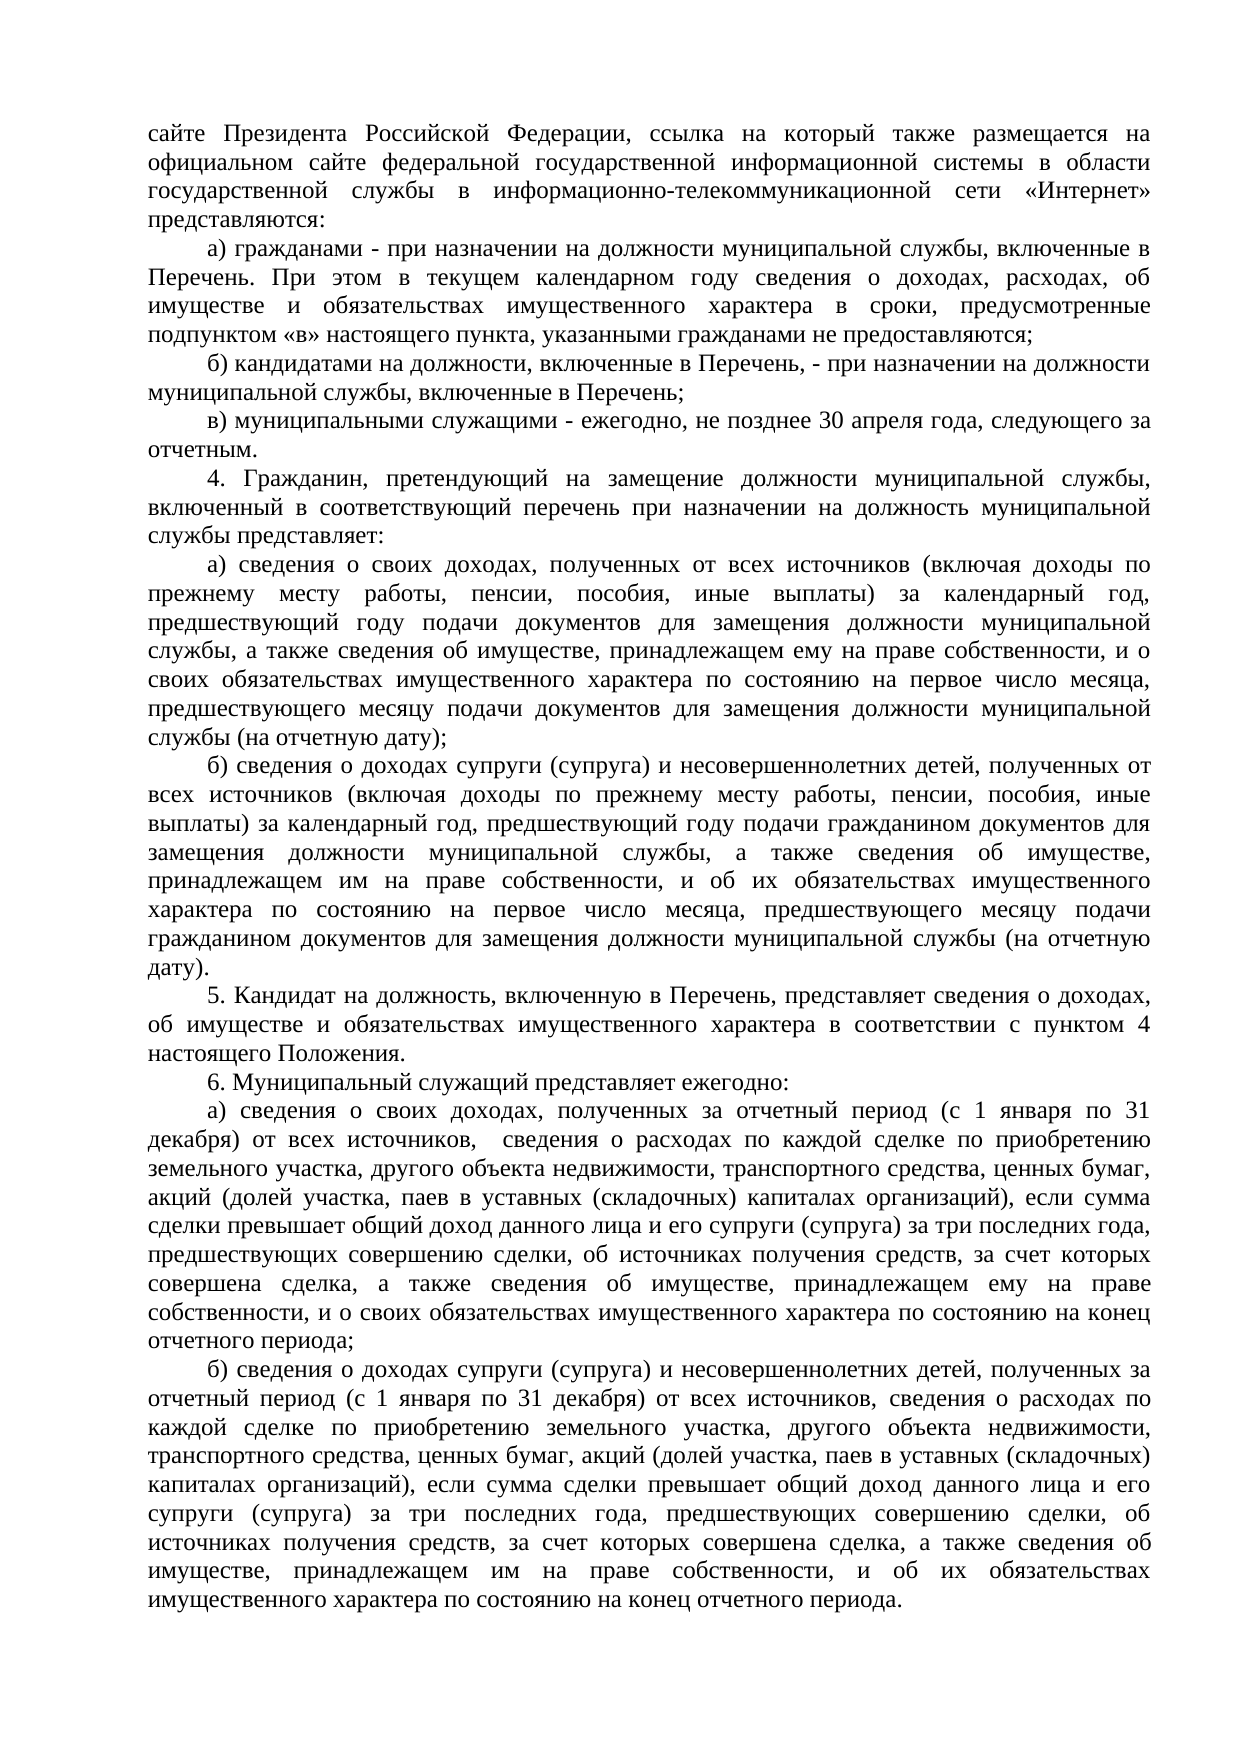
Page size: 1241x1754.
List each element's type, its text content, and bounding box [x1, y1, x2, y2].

text 4. Гражданин, претендующий на замещение должности муниципальной службы, включенный в соответствующий перечень при назначении на должность муниципальной службы представляет: [148, 463, 1152, 549]
text а) сведения о своих доходах, полученных от всех источников (включая доходы по прежнему месту работы, пенсии, пособия, иные выплаты) за календарный год, предшествующий году подачи документов для замещения должности муниципальной службы, а также сведения об имуществе, принадлежащем ему на праве собственности, и о своих обязательствах имущественного характера по состоянию на первое число месяца, предшествующего месяцу подачи документов для замещения должности муниципальной службы (на отчетную дату); [148, 549, 1152, 751]
text а) гражданами - при назначении на должности муниципальной службы, включенные в Перечень. При этом в текущем календарном году сведения о доходах, расходах, об имуществе и обязательствах имущественного характера в сроки, предусмотренные подпунктом «в» настоящего пункта, указанными гражданами не предоставляются; [148, 233, 1152, 348]
text б) сведения о доходах супруги (супруга) и несовершеннолетних детей, полученных от всех источников (включая доходы по прежнему месту работы, пенсии, пособия, иные выплаты) за календарный год, предшествующий году подачи гражданином документов для замещения должности муниципальной службы, а также сведения об имуществе, принадлежащем им на праве собственности, и об их обязательствах имущественного характера по состоянию на первое число месяца, предшествующего месяцу подачи гражданином документов для замещения должности муниципальной службы (на отчетную дату). [148, 751, 1152, 981]
text 6. Муниципальный служащий представляет ежегодно: [148, 1067, 1152, 1096]
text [148, 118, 1152, 233]
text б) кандидатами на должности, включенные в Перечень, - при назначении на должности муниципальной службы, включенные в Перечень; [148, 348, 1152, 406]
text а) сведения о своих доходах, полученных за отчетный период (с 1 января по 31 декабря) от всех источников, сведения о расходах по каждой сделке по приобретению земельного участка, другого объекта недвижимости, транспортного средства, ценных бумаг, акций (долей участка, паев в уставных (складочных) капиталах организаций), если сумма сделки превышает общий доход данного лица и его супруги (супруга) за три последних года, предшествующих совершению сделки, об источниках получения средств, за счет которых совершена сделка, а также сведения об имуществе, принадлежащем ему на праве собственности, и о своих обязательствах имущественного характера по состоянию на конец отчетного периода; [148, 1096, 1152, 1354]
text 5. Кандидат на должность, включенную в Перечень, представляет сведения о доходах, об имуществе и обязательствах имущественного характера в соответствии с пунктом 4 настоящего Положения. [148, 981, 1152, 1067]
text в) муниципальными служащими - ежегодно, не позднее 30 апреля года, следующего за отчетным. [148, 406, 1152, 463]
text б) сведения о доходах супруги (супруга) и несовершеннолетних детей, полученных за отчетный период (с 1 января по 31 декабря) от всех источников, сведения о расходах по каждой сделке по приобретению земельного участка, другого объекта недвижимости, транспортного средства, ценных бумаг, акций (долей участка, паев в уставных (складочных) капиталах организаций), если сумма сделки превышает общий доход данного лица и его супруги (супруга) за три последних года, предшествующих совершению сделки, об источниках получения средств, за счет которых совершена сделка, а также сведения об имуществе, принадлежащем им на праве собственности, и об их обязательствах имущественного характера по состоянию на конец отчетного периода. [148, 1354, 1152, 1613]
